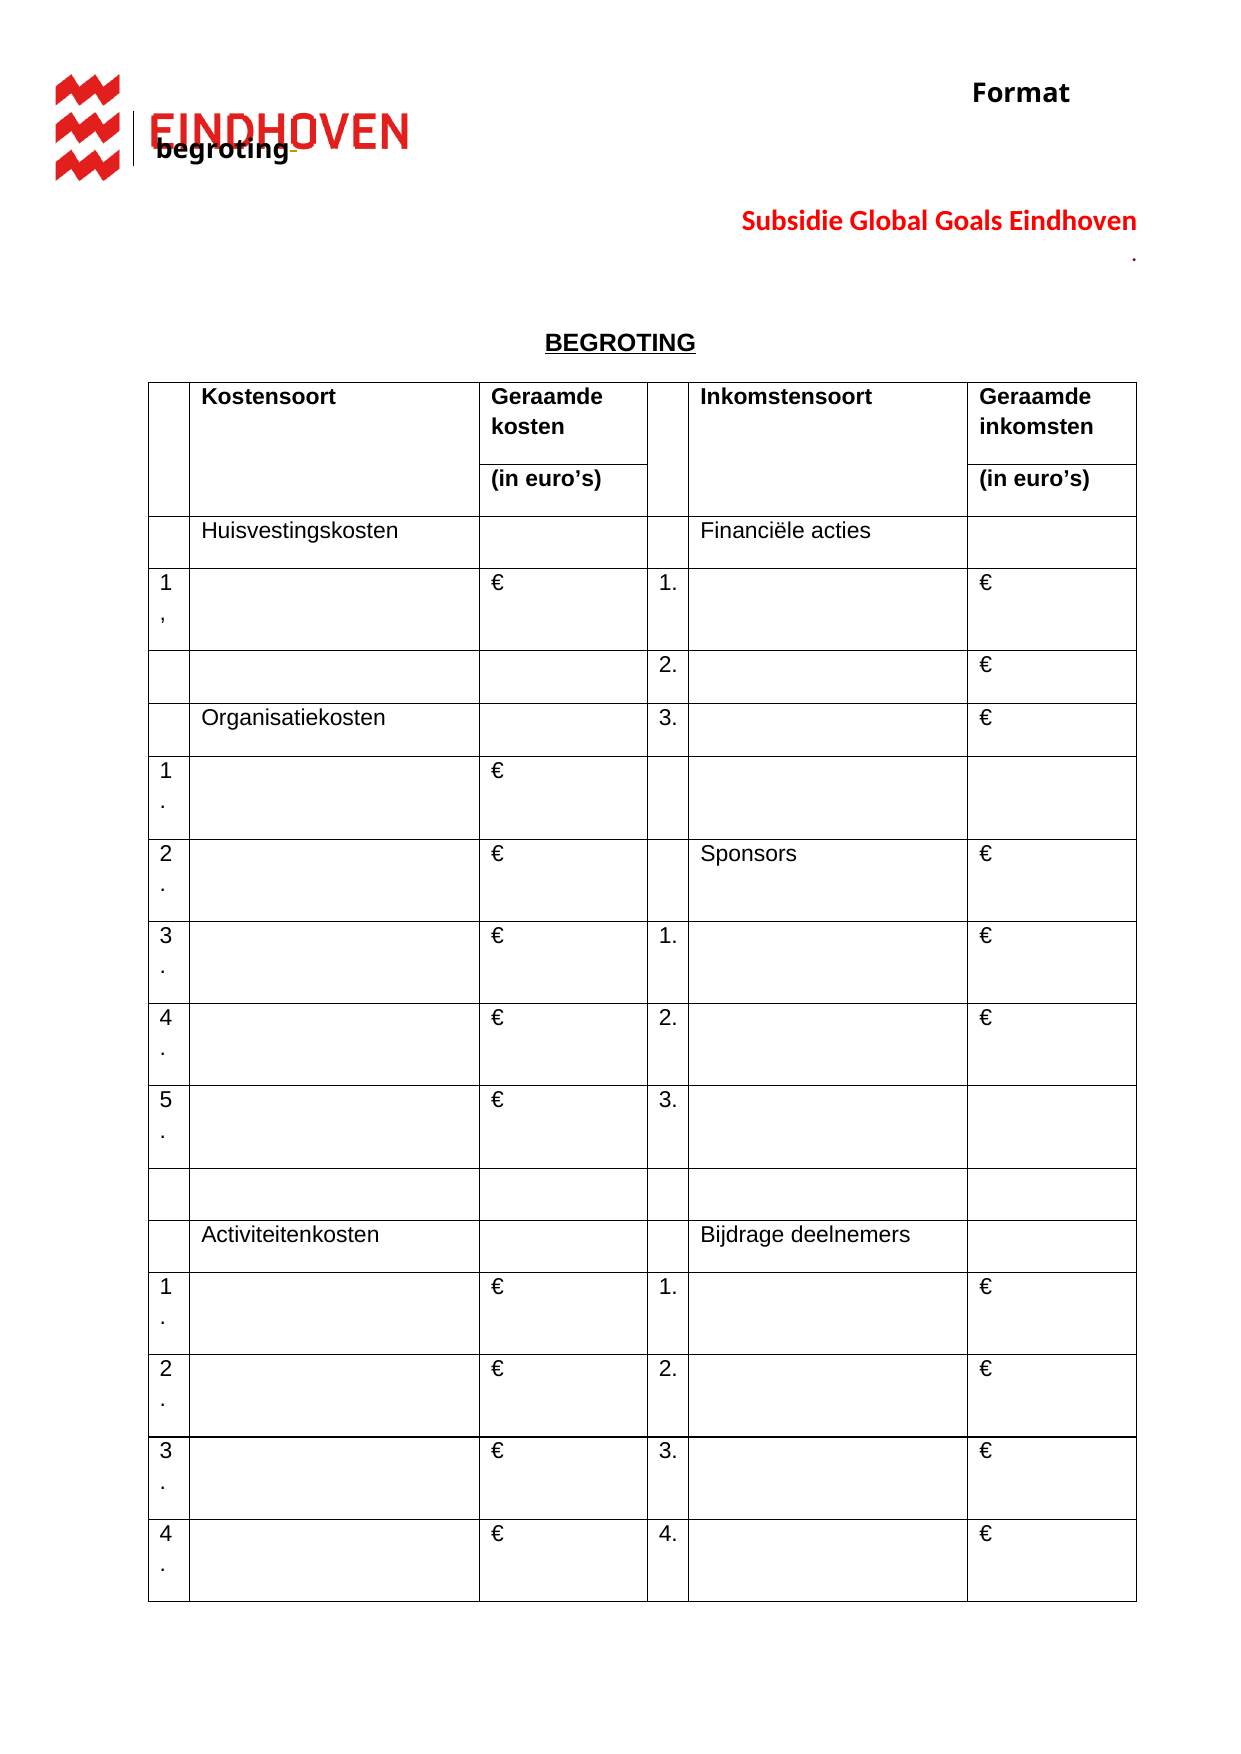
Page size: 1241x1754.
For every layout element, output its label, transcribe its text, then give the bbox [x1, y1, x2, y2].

table_cell 3. [149, 1438, 189, 1519]
table_cell [968, 517, 1136, 568]
table_cell € [480, 1355, 647, 1436]
table_cell [190, 1004, 479, 1085]
table_cell € [480, 922, 647, 1003]
table_cell [689, 1273, 967, 1354]
table_cell Bijdrage deelnemers [689, 1221, 967, 1272]
table_cell Organisatiekosten [190, 704, 479, 756]
table_cell 4. [648, 1520, 688, 1601]
table_cell [190, 1169, 479, 1220]
table_cell € [480, 1438, 647, 1519]
table_header Kostensoort [190, 383, 479, 516]
table_cell [689, 922, 967, 1003]
table_cell 4. [149, 1004, 189, 1085]
table_header Inkomstensoort [689, 383, 967, 516]
table_cell 2. [648, 651, 688, 702]
table_cell € [480, 757, 647, 838]
table_cell [190, 569, 479, 650]
table_cell 2. [149, 840, 189, 921]
table_cell [689, 1438, 967, 1519]
table_cell € [968, 1355, 1136, 1436]
table_cell [968, 1221, 1136, 1272]
table_cell € [968, 651, 1136, 702]
table_cell Sponsors [689, 840, 967, 921]
table_cell 5. [149, 1086, 189, 1168]
table_cell 1, [149, 569, 189, 650]
table_cell 3. [149, 922, 189, 1003]
text BEGROTING [148, 328, 1093, 356]
table_cell [648, 757, 688, 838]
table_cell 1. [648, 1273, 688, 1354]
table_cell [689, 1086, 967, 1168]
table_cell 2. [648, 1355, 688, 1436]
table_cell € [968, 704, 1136, 756]
table_cell [480, 1169, 647, 1220]
table_cell [190, 651, 479, 702]
table_cell [648, 1221, 688, 1272]
table_cell € [480, 569, 647, 650]
table_cell (in euro’s) [480, 465, 647, 516]
table_cell € [968, 840, 1136, 921]
table_cell € [968, 1004, 1136, 1085]
table_header [149, 383, 189, 516]
table_cell 4. [149, 1520, 189, 1601]
table_cell (in euro’s) [968, 465, 1136, 516]
table_cell [190, 1520, 479, 1601]
table_cell [190, 1273, 479, 1354]
table_cell [190, 1438, 479, 1519]
table_cell [689, 704, 967, 756]
table_cell [480, 704, 647, 756]
table_cell 3. [648, 1438, 688, 1519]
table_cell [190, 757, 479, 838]
table_cell [648, 517, 688, 568]
table_cell 2. [149, 1355, 189, 1436]
table_header Geraamde kosten [480, 383, 647, 464]
table_cell [149, 1221, 189, 1272]
table_cell € [480, 1004, 647, 1085]
table_cell [648, 1169, 688, 1220]
table_cell 1. [648, 922, 688, 1003]
table_cell € [968, 922, 1136, 1003]
table_cell 1. [648, 569, 688, 650]
table_cell [190, 1355, 479, 1436]
table_cell 2. [648, 1004, 688, 1085]
table_cell [149, 517, 189, 568]
table_cell [190, 840, 479, 921]
table_cell [648, 840, 688, 921]
table_cell Activiteitenkosten [190, 1221, 479, 1272]
table_cell [689, 1520, 967, 1601]
table_cell [480, 517, 647, 568]
table_cell € [480, 1273, 647, 1354]
table_cell € [480, 1520, 647, 1601]
table_cell € [968, 569, 1136, 650]
table_cell € [968, 1520, 1136, 1601]
table_cell 1. [149, 757, 189, 838]
table_cell [190, 922, 479, 1003]
table_cell [480, 1221, 647, 1272]
table_cell [149, 704, 189, 756]
table_cell [689, 1004, 967, 1085]
table_cell [689, 757, 967, 838]
table_cell 3. [648, 1086, 688, 1168]
table_cell € [968, 1438, 1136, 1519]
table_cell [689, 651, 967, 702]
table_cell [149, 1169, 189, 1220]
table_cell [968, 1086, 1136, 1168]
table_cell [689, 1355, 967, 1436]
table_cell 1. [149, 1273, 189, 1354]
table_cell 3. [648, 704, 688, 756]
table_cell € [480, 1086, 647, 1168]
table_cell [968, 757, 1136, 838]
table_header Geraamde inkomsten [968, 383, 1136, 464]
table_cell Huisvestingskosten [190, 517, 479, 568]
table_cell [190, 1086, 479, 1168]
table_cell [149, 651, 189, 702]
table_cell [480, 651, 647, 702]
table_cell € [480, 840, 647, 921]
picture [55, 73, 412, 181]
table_header [648, 383, 688, 516]
table_cell [689, 569, 967, 650]
table_cell [968, 1169, 1136, 1220]
table_cell Financiële acties [689, 517, 967, 568]
table_cell € [968, 1273, 1136, 1354]
table_cell [689, 1169, 967, 1220]
